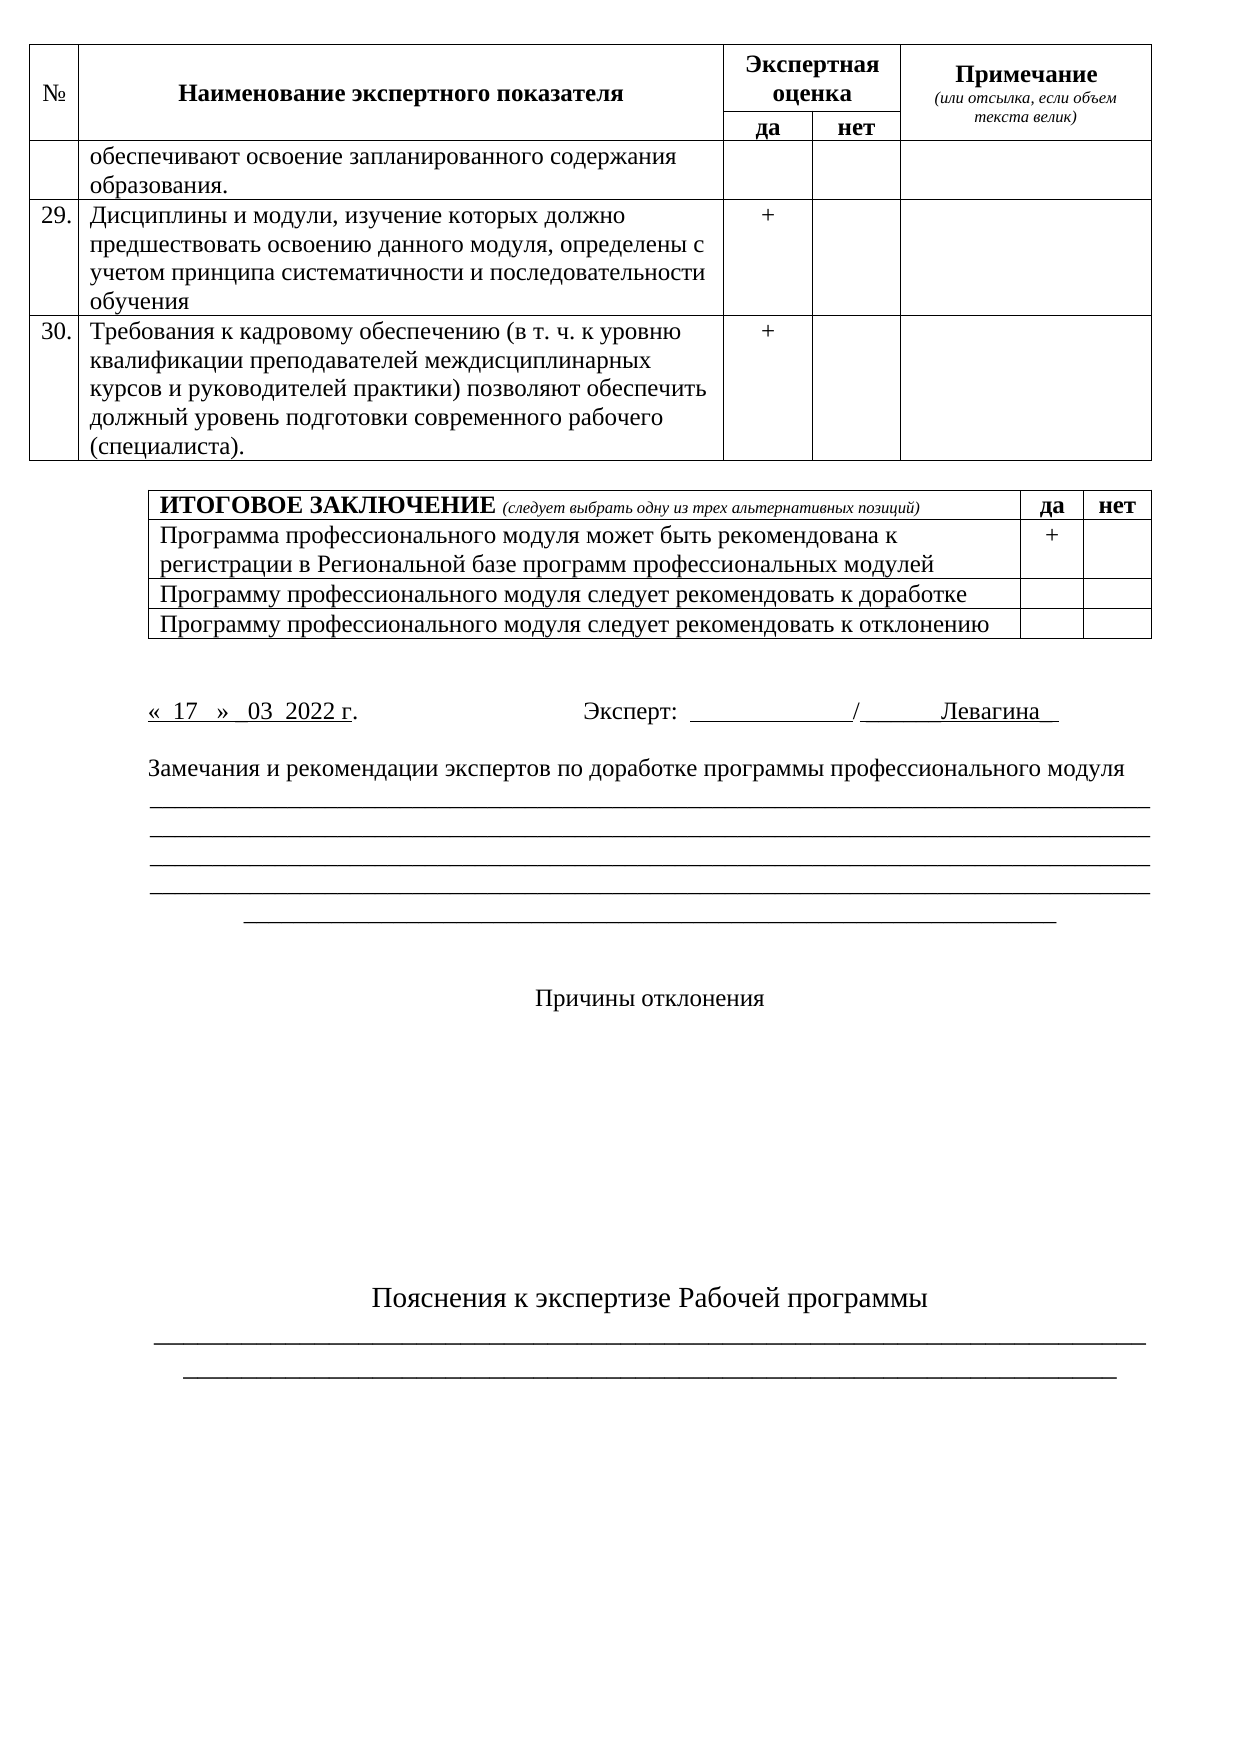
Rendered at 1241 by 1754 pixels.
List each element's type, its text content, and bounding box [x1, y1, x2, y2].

table_cell [813, 316, 900, 460]
table_cell + [724, 316, 812, 460]
table_header да [1021, 491, 1083, 519]
table_cell [1084, 520, 1151, 578]
text « 17 » _03 2022 г. Эксперт: / ______Левагина_ [148, 696, 1152, 725]
text Пояснения к экспертизе Рабочей программы ____________________________________________________________________________________________________________________________________ [148, 1281, 1152, 1381]
table_header № [30, 45, 78, 140]
table_cell нет [813, 112, 900, 140]
table_header Примечание (или отсылка, если объем текста велик) [901, 45, 1151, 140]
table_cell + [1021, 520, 1083, 578]
table_cell Дисциплины и модули, изучение которых должно предшествовать освоению данного модуля, определены с учетом принципа систематичности и последовательности обучения [79, 200, 723, 315]
table_cell [1021, 579, 1083, 608]
table_header Экспертная оценка [724, 45, 900, 111]
table_cell Программа профессионального модуля может быть рекомендована к регистрации в Региональной базе программ профессиональных модулей [149, 520, 1020, 578]
table_cell [1084, 579, 1151, 608]
table_cell да [724, 112, 812, 140]
table_cell [901, 141, 1151, 199]
text Причины отклонения [148, 983, 1152, 1012]
table_cell [30, 200, 78, 315]
table_cell Программу профессионального модуля следует рекомендовать к отклонению [149, 609, 1020, 637]
text _________________________________________________________________________________________________________________________________________________________________________________________________________________________________________________________________________________________________________________________________________________________________________________________________ [148, 782, 1152, 926]
table_cell [1084, 609, 1151, 637]
table_cell + [724, 141, 812, 199]
table_cell [30, 316, 78, 460]
table_cell [901, 200, 1151, 315]
table_cell [813, 200, 900, 315]
text Замечания и рекомендации экспертов по доработке программы профессионального модуля [148, 753, 1152, 782]
table_cell Требования к кадровому обеспечению (в т. ч. к уровню квалификации преподавателей междисциплинарных курсов и руководителей практики) позволяют обеспечить должный уровень подготовки современного рабочего (специалиста). [79, 316, 723, 460]
table_header ИТОГОВОЕ ЗАКЛЮЧЕНИЕ (следует выбрать одну из трех альтернативных позиций) [149, 491, 1020, 519]
table_header нет [1084, 491, 1151, 519]
table_header Наименование экспертного показателя [79, 45, 723, 140]
table_cell + [724, 200, 812, 315]
table_cell [30, 141, 78, 199]
table_cell [901, 316, 1151, 460]
table_cell [1021, 609, 1083, 637]
table_cell [813, 141, 900, 199]
table_cell Программу профессионального модуля следует рекомендовать к доработке [149, 579, 1020, 608]
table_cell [79, 141, 723, 199]
